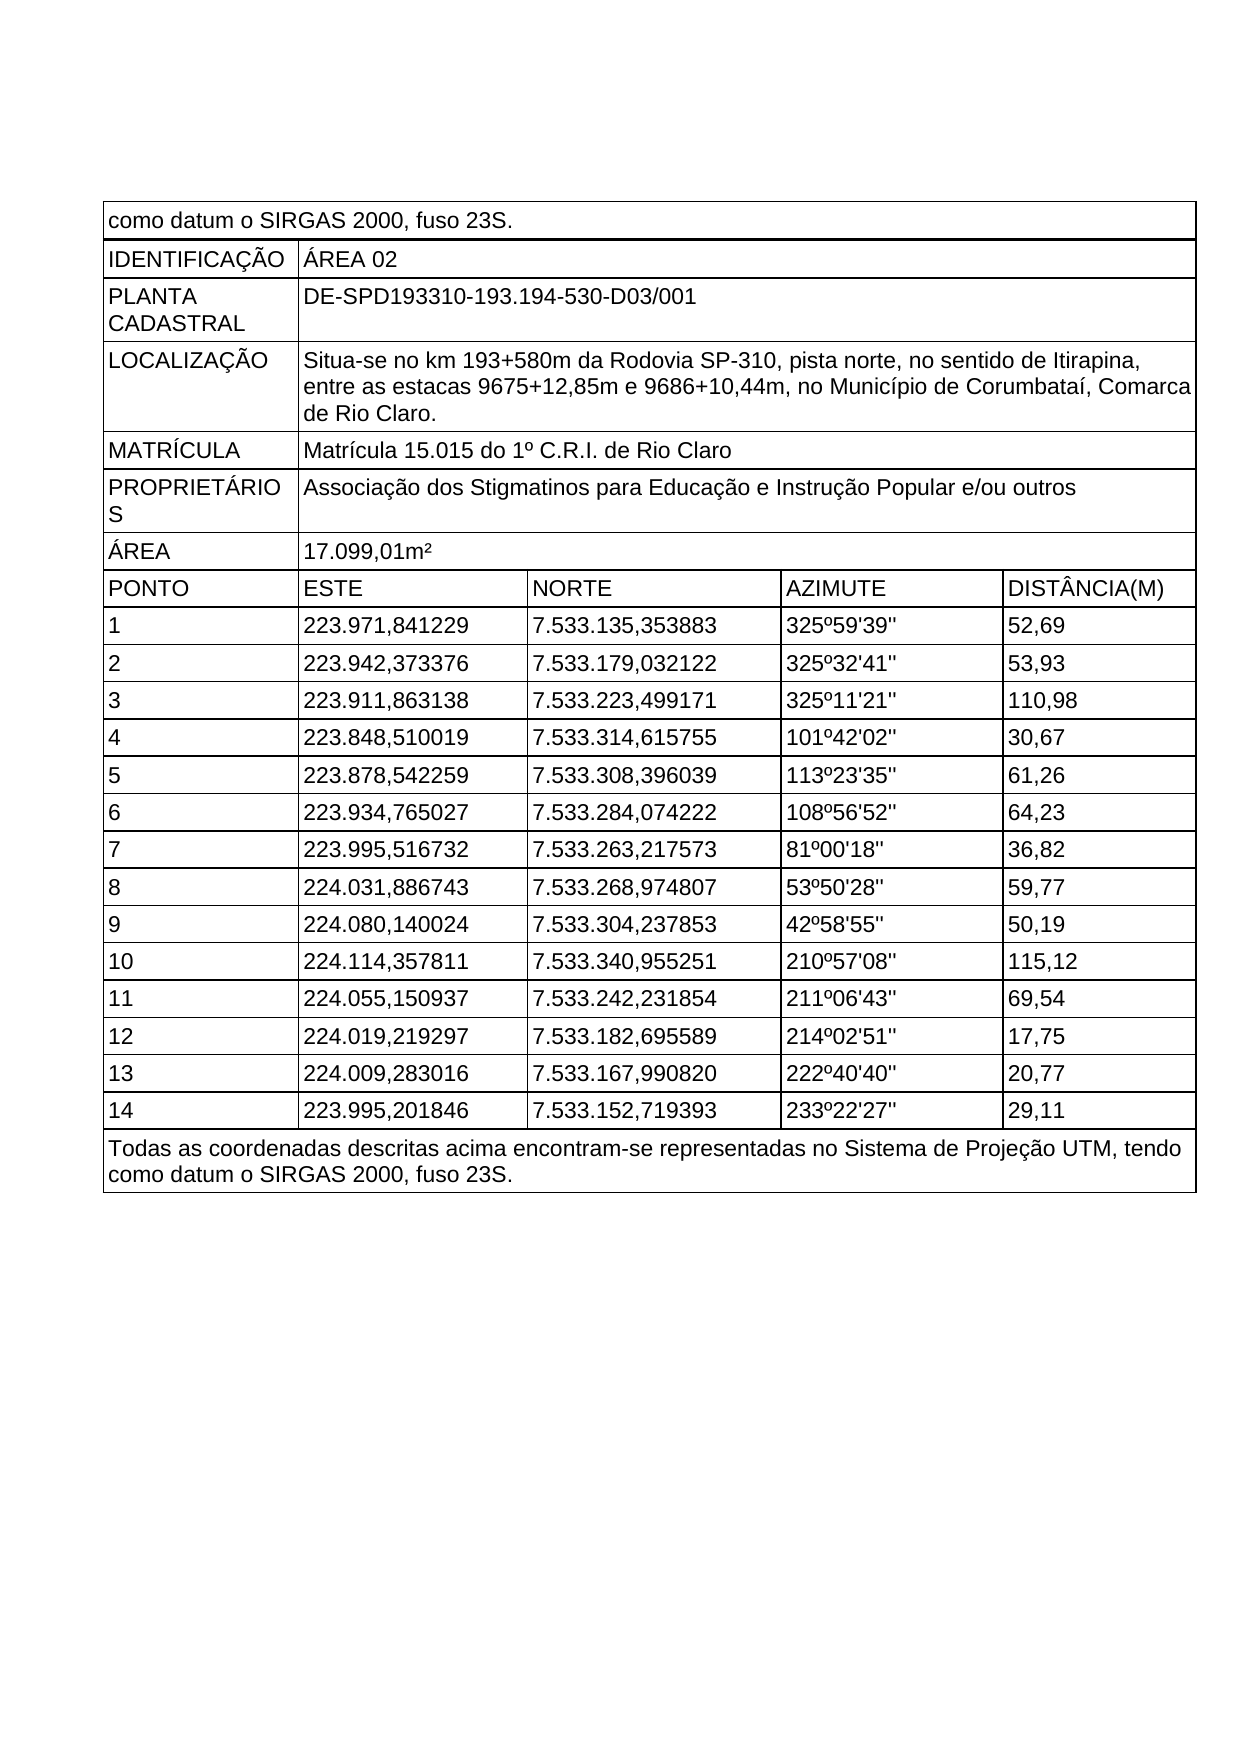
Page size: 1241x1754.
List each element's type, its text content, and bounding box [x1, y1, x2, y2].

table_cell 110,98 [1004, 682, 1195, 718]
table_cell DISTÂNCIA(M) [1004, 571, 1195, 606]
table_cell 223.995,201846 [299, 1093, 527, 1128]
table_cell 223.934,765027 [299, 794, 527, 830]
table_cell 52,69 [1004, 608, 1195, 643]
table_cell 5 [104, 757, 298, 793]
table_cell 50,19 [1004, 906, 1195, 942]
table_cell 224.055,150937 [299, 981, 527, 1016]
table_cell 325º32'41'' [782, 645, 1002, 681]
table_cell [104, 202, 1195, 238]
table_cell 224.031,886743 [299, 869, 527, 904]
table_cell 17,75 [1004, 1018, 1195, 1054]
table_cell 64,23 [1004, 794, 1195, 830]
table_cell 7.533.179,032122 [528, 645, 780, 681]
table_cell 29,11 [1004, 1093, 1195, 1128]
table_cell Matrícula 15.015 do 1º C.R.I. de Rio Claro [299, 432, 1195, 468]
table_header IDENTIFICAÇÃO [104, 241, 298, 277]
table_cell 17.099,01m² [299, 533, 1195, 569]
table_cell 7.533.242,231854 [528, 981, 780, 1016]
table_cell 2 [104, 645, 298, 681]
table_cell Associação dos Stigmatinos para Educação e Instrução Popular e/ou outros [299, 470, 1195, 532]
table_cell 223.995,516732 [299, 832, 527, 867]
table_cell 115,12 [1004, 943, 1195, 979]
table_cell 7.533.152,719393 [528, 1093, 780, 1128]
table_cell 210º57'08'' [782, 943, 1002, 979]
table_cell 7.533.304,237853 [528, 906, 780, 942]
table_cell 11 [104, 981, 298, 1016]
table_cell 222º40'40'' [782, 1055, 1002, 1091]
table_cell 214º02'51'' [782, 1018, 1002, 1054]
table_cell 223.878,542259 [299, 757, 527, 793]
table_cell 36,82 [1004, 832, 1195, 867]
table_cell 7.533.135,353883 [528, 608, 780, 643]
table_cell 30,67 [1004, 720, 1195, 755]
table_cell 53º50'28'' [782, 869, 1002, 904]
table_cell 7.533.314,615755 [528, 720, 780, 755]
table_cell DE-SPD193310-193.194-530-D03/001 [299, 279, 1195, 341]
table_cell 4 [104, 720, 298, 755]
table_cell Todas as coordenadas descritas acima encontram-se representadas no Sistema de Projeção UTM, tendo como datum o SIRGAS 2000, fuso 23S. [104, 1130, 1195, 1192]
table_cell 7.533.263,217573 [528, 832, 780, 867]
table_cell 223.942,373376 [299, 645, 527, 681]
table_cell PLANTA CADASTRAL [104, 279, 298, 341]
table_cell 113º23'35'' [782, 757, 1002, 793]
table_cell 3 [104, 682, 298, 718]
table_cell 224.114,357811 [299, 943, 527, 979]
table_cell 325º11'21'' [782, 682, 1002, 718]
table_cell 101º42'02'' [782, 720, 1002, 755]
table_cell PROPRIETÁRIOS [104, 470, 298, 532]
table_cell ÁREA [104, 533, 298, 569]
table_cell NORTE [528, 571, 780, 606]
table_cell PONTO [104, 571, 298, 606]
table_cell Situa-se no km 193+580m da Rodovia SP-310, pista norte, no sentido de Itirapina, entre as estacas 9675+12,85m e 9686+10,44m, no Município de Corumbataí, Comarca de Rio Claro. [299, 342, 1195, 431]
table_cell 7.533.308,396039 [528, 757, 780, 793]
table_cell 9 [104, 906, 298, 942]
table_cell 211º06'43'' [782, 981, 1002, 1016]
table_cell 14 [104, 1093, 298, 1128]
table_cell 20,77 [1004, 1055, 1195, 1091]
table_cell 13 [104, 1055, 298, 1091]
table_cell MATRÍCULA [104, 432, 298, 468]
table_cell 6 [104, 794, 298, 830]
table_cell 7 [104, 832, 298, 867]
table_cell ESTE [299, 571, 527, 606]
table_cell 233º22'27'' [782, 1093, 1002, 1128]
table_cell 224.019,219297 [299, 1018, 527, 1054]
table_cell 325º59'39'' [782, 608, 1002, 643]
table_cell 223.911,863138 [299, 682, 527, 718]
table_cell LOCALIZAÇÃO [104, 342, 298, 431]
table_cell 12 [104, 1018, 298, 1054]
table_cell 7.533.268,974807 [528, 869, 780, 904]
table_cell 61,26 [1004, 757, 1195, 793]
table_cell 10 [104, 943, 298, 979]
table_cell 69,54 [1004, 981, 1195, 1016]
table_cell AZIMUTE [782, 571, 1002, 606]
table_cell 7.533.284,074222 [528, 794, 780, 830]
table_cell 53,93 [1004, 645, 1195, 681]
table_cell 59,77 [1004, 869, 1195, 904]
table_cell 224.009,283016 [299, 1055, 527, 1091]
table_cell 8 [104, 869, 298, 904]
table_cell 223.971,841229 [299, 608, 527, 643]
table_cell 1 [104, 608, 298, 643]
table_cell 7.533.340,955251 [528, 943, 780, 979]
table_cell 81º00'18'' [782, 832, 1002, 867]
table_header ÁREA 02 [299, 241, 1195, 277]
table_cell 7.533.223,499171 [528, 682, 780, 718]
table_cell 7.533.167,990820 [528, 1055, 780, 1091]
table_cell 223.848,510019 [299, 720, 527, 755]
table_cell 7.533.182,695589 [528, 1018, 780, 1054]
table_cell 42º58'55'' [782, 906, 1002, 942]
table_cell 224.080,140024 [299, 906, 527, 942]
table_cell 108º56'52'' [782, 794, 1002, 830]
